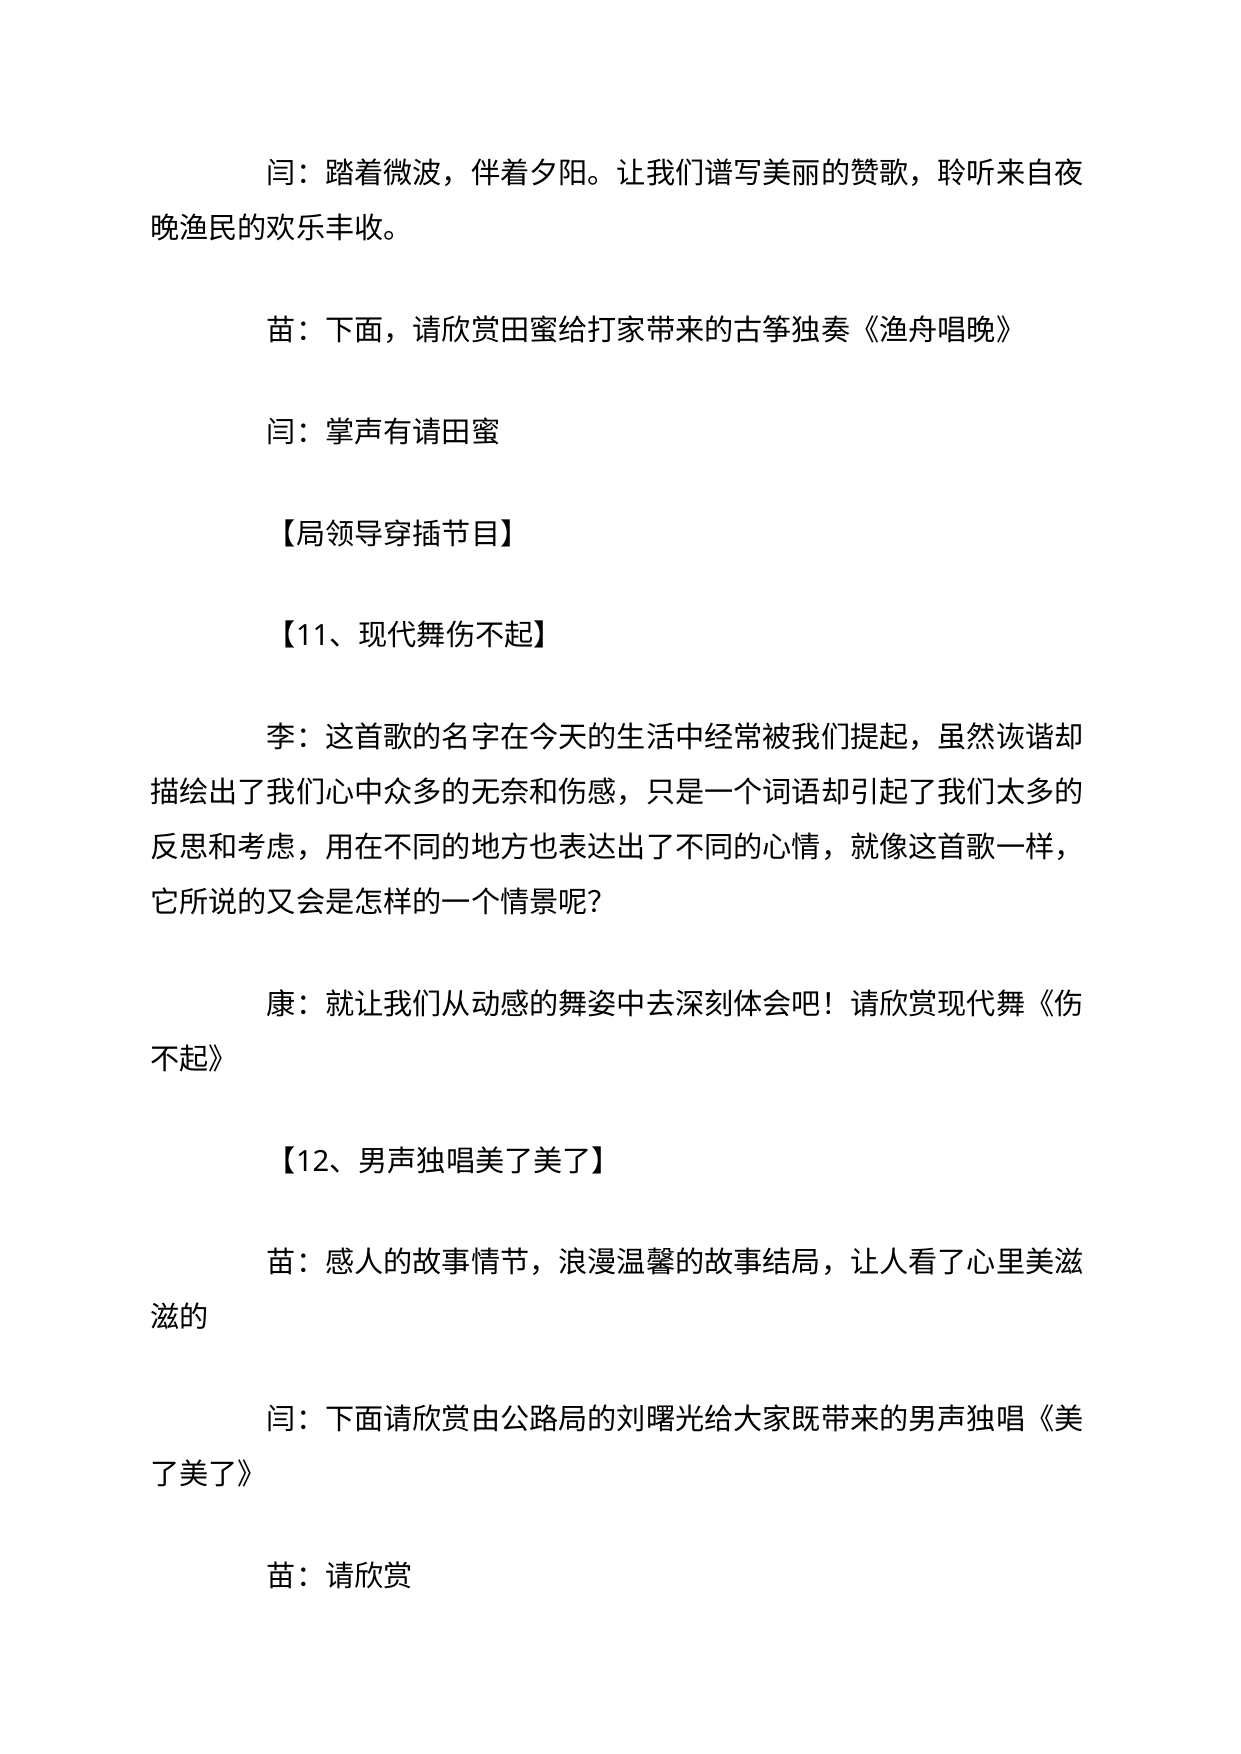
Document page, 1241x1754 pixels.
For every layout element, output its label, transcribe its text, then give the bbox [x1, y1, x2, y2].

text 闫：掌声有请田蜜 [150, 408, 1090, 451]
text 【局领导穿插节目】 [150, 510, 1090, 552]
text 【11、现代舞伤不起】 [150, 612, 1090, 654]
text 【12、男声独唱美了美了】 [150, 1137, 1090, 1179]
text 苗：感人的故事情节，浪漫温馨的故事结局，让人看了心里美滋滋的 [150, 1239, 1090, 1336]
text 闫：下面请欣赏由公路局的刘曙光给大家既带来的男声独唱《美了美了》 [150, 1396, 1090, 1493]
text 康：就让我们从动感的舞姿中去深刻体会吧！请欣赏现代舞《伤不起》 [150, 980, 1090, 1078]
text 苗：请欣赏 [150, 1552, 1090, 1595]
text 闫：踏着微波，伴着夕阳。让我们谱写美丽的赞歌，聆听来自夜晚渔民的欢乐丰收。 [150, 150, 1090, 247]
text 李：这首歌的名字在今天的生活中经常被我们提起，虽然诙谐却描绘出了我们心中众多的无奈和伤感，只是一个词语却引起了我们太多的反思和考虑，用在不同的地方也表达出了不同的心情，就像这首歌一样，它所说的又会是怎样的一个情景呢？ [150, 714, 1090, 921]
text 苗：下面，请欣赏田蜜给打家带来的古筝独奏《渔舟唱晚》 [150, 307, 1090, 349]
